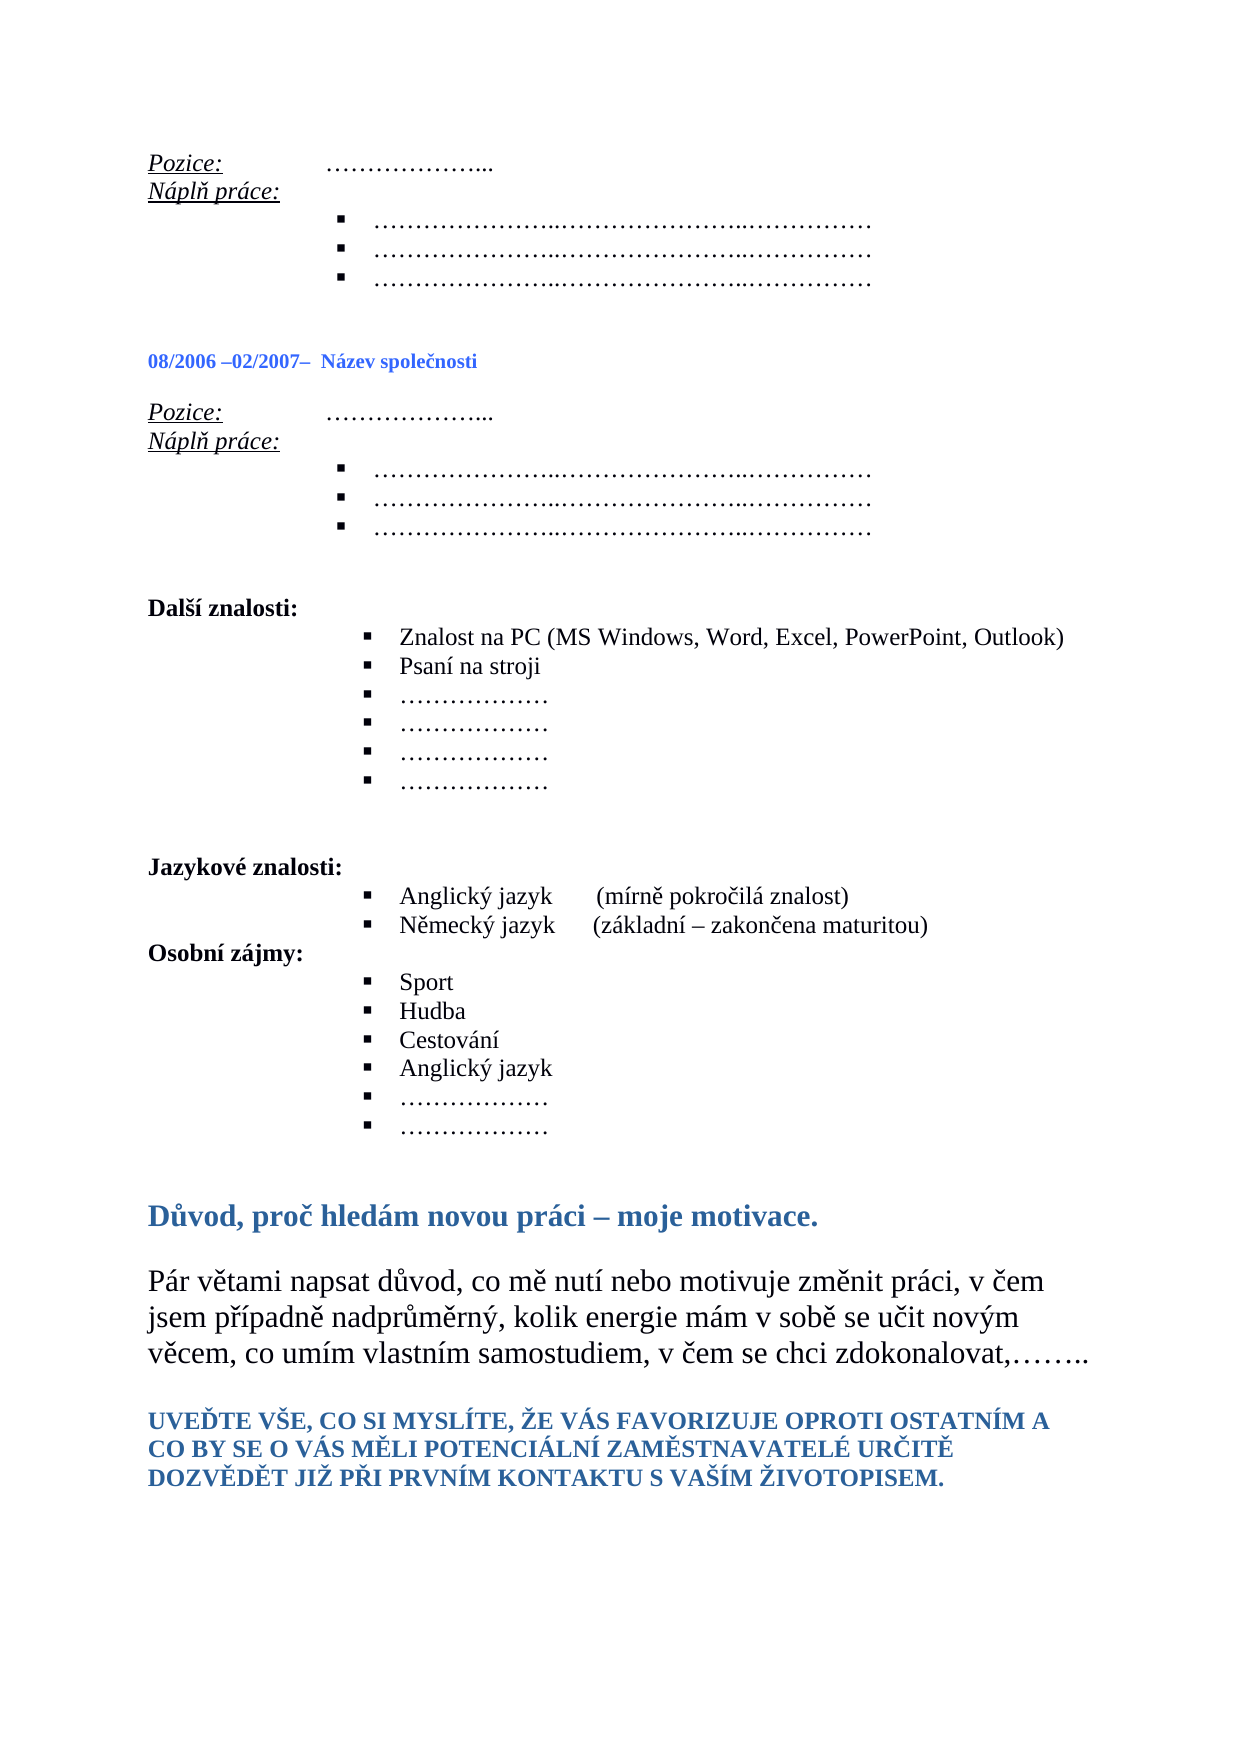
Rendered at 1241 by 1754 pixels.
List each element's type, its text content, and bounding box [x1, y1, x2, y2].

list ……………… [362, 680, 1093, 708]
list Anglický jazyk [362, 1053, 1093, 1082]
text Náplň práce: [148, 426, 1093, 454]
list Sport [362, 967, 1093, 996]
list ……………… [362, 766, 1093, 795]
list …………………..…………………..…………… [335, 454, 1093, 483]
text Pozice: ………………... [148, 397, 1093, 426]
list Cestování [362, 1025, 1093, 1053]
text Důvod, proč hledám novou práci – moje motivace. [148, 1197, 1093, 1233]
list …………………..…………………..…………… [335, 263, 1093, 291]
list ……………… [362, 737, 1093, 766]
list Německý jazyk (základní – zakončena maturitou) [362, 910, 1093, 938]
list Anglický jazyk (mírně pokročilá znalost) [362, 881, 1093, 910]
list ……………… [362, 1111, 1093, 1140]
list Znalost na PC (MS Windows, Word, Excel, PowerPoint, Outlook) [362, 622, 1093, 651]
text 08/2006 –02/2007– Název společnosti [148, 349, 1093, 373]
list ……………… [362, 1082, 1093, 1111]
list Hudba [362, 996, 1093, 1025]
text Pozice: ………………... [148, 148, 1093, 176]
text Další znalosti: [148, 593, 1093, 622]
list …………………..…………………..…………… [335, 205, 1093, 234]
text UVEĎTE VŠE, CO SI MYSLÍTE, ŽE VÁS FAVORIZUJE OPROTI OSTATNÍM A CO BY SE O VÁS MĚLI POTENCIÁLNÍ ZAMĚSTNAVATELÉ URČITĚ DOZVĚDĚT JIŽ PŘI PRVNÍM KONTAKTU S VAŠÍM ŽIVOTOPISEM. [148, 1406, 1093, 1492]
list ……………… [362, 708, 1093, 737]
list Psaní na stroji [362, 651, 1093, 680]
text Náplň práce: [148, 176, 1093, 205]
list …………………..…………………..…………… [335, 234, 1093, 263]
text Osobní zájmy: [148, 938, 1093, 967]
text Pár větami napsat důvod, co mě nutí nebo motivuje změnit práci, v čem jsem případně nadprůměrný, kolik energie mám v sobě se učit novým věcem, co umím vlastním samostudiem, v čem se chci zdokonalovat,…….. [148, 1262, 1093, 1370]
list …………………..…………………..…………… [335, 483, 1093, 512]
list …………………..…………………..…………… [335, 512, 1093, 541]
text Jazykové znalosti: [148, 852, 1093, 881]
